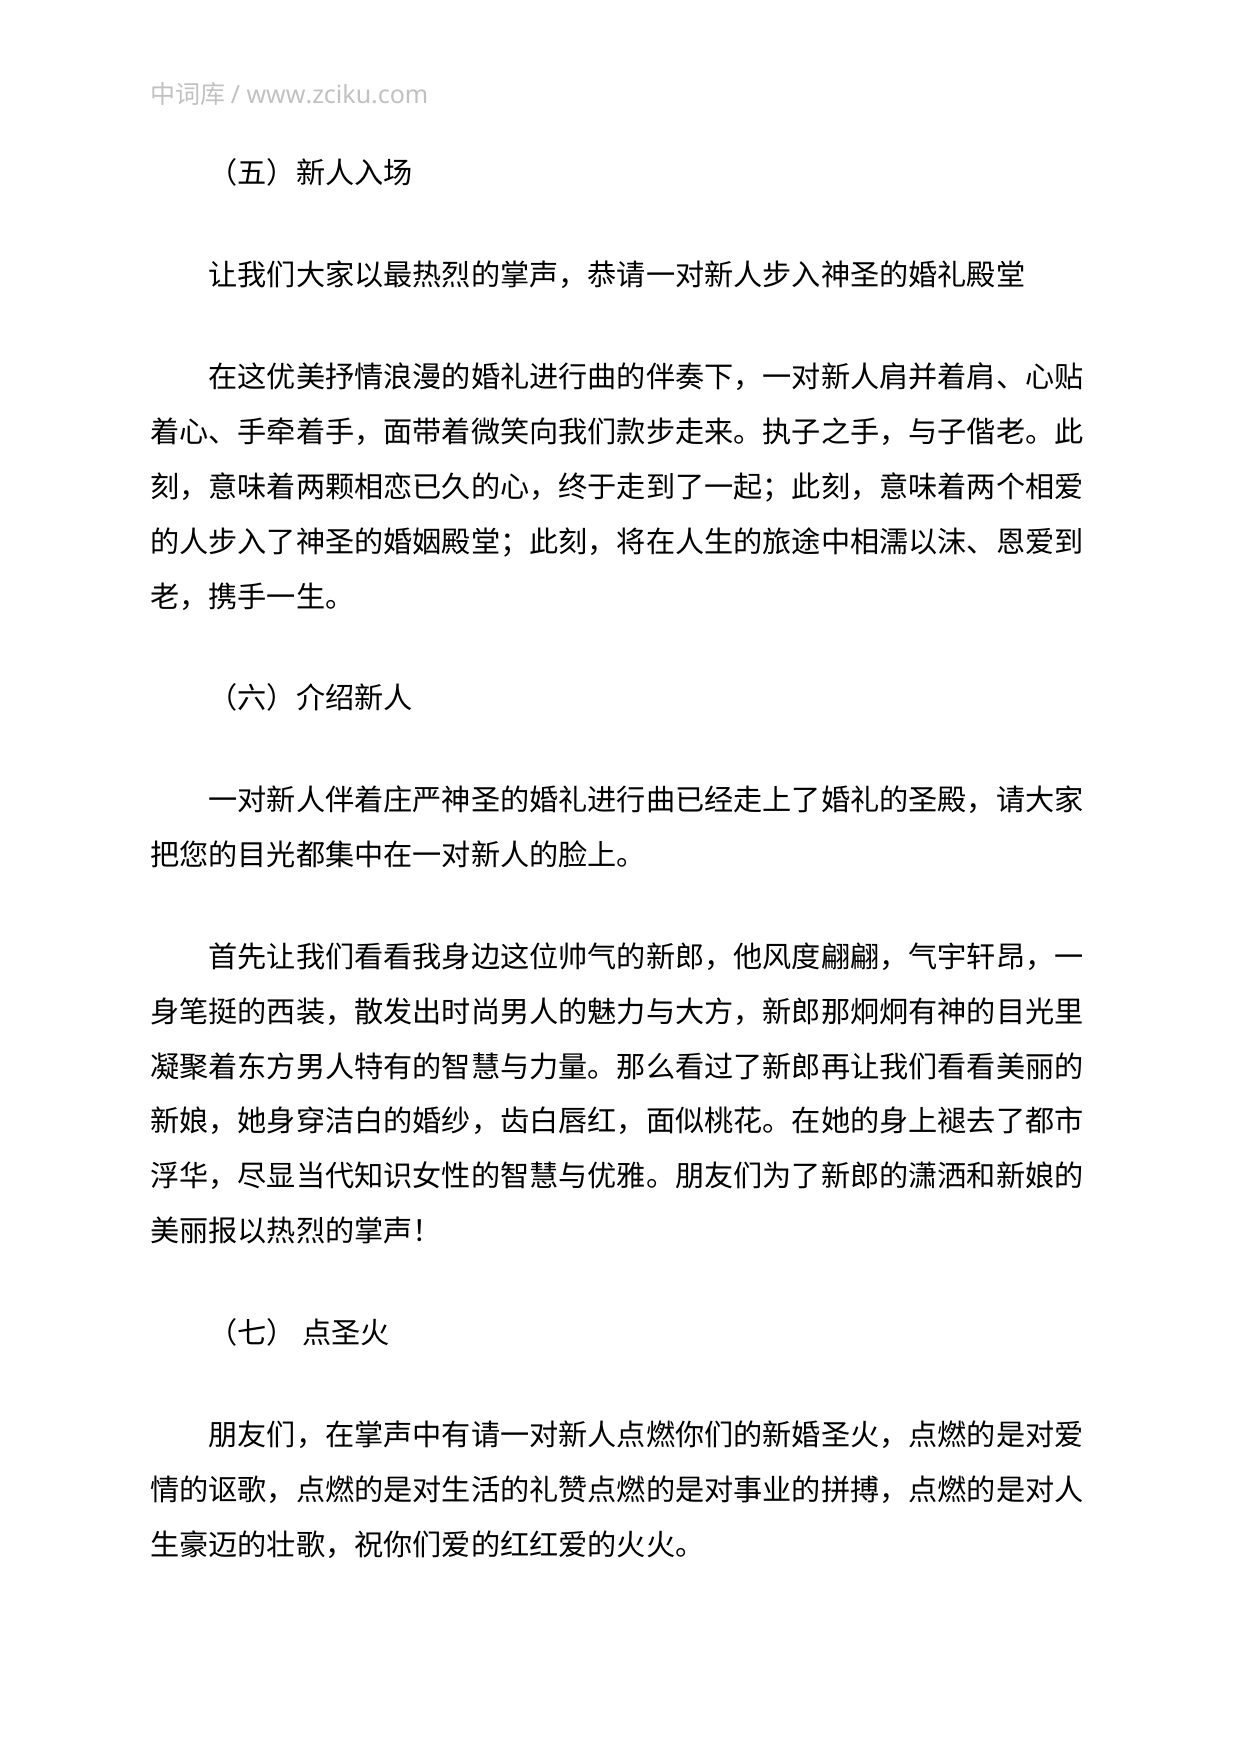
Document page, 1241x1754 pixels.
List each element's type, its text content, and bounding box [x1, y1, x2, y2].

text 首先让我们看看我身边这位帅气的新郎，他风度翩翩，气宇轩昂，一身笔挺的西装，散发出时尚男人的魅力与大方，新郎那炯炯有神的目光里凝聚着东方男人特有的智慧与力量。那么看过了新郎再让我们看看美丽的新娘，她身穿洁白的婚纱，齿白唇红，面似桃花。在她的身上褪去了都市浮华，尽显当代知识女性的智慧与优雅。朋友们为了新郎的潇洒和新娘的美丽报以热烈的掌声！ [150, 933, 1090, 1250]
text 让我们大家以最热烈的掌声，恭请一对新人步入神圣的婚礼殿堂 [150, 252, 1090, 294]
text 朋友们，在掌声中有请一对新人点燃你们的新婚圣火，点燃的是对爱情的讴歌，点燃的是对生活的礼赞点燃的是对事业的拼搏，点燃的是对人生豪迈的壮歌，祝你们爱的红红爱的火火。 [150, 1411, 1090, 1563]
text （七） 点圣火 [150, 1309, 1090, 1352]
text 一对新人伴着庄严神圣的婚礼进行曲已经走上了婚礼的圣殿，请大家把您的目光都集中在一对新人的脸上。 [150, 777, 1090, 874]
text （五）新人入场 [150, 150, 1090, 192]
text 在这优美抒情浪漫的婚礼进行曲的伴奏下，一对新人肩并着肩、心贴着心、手牵着手，面带着微笑向我们款步走来。执子之手，与子偕老。此刻，意味着两颗相恋已久的心，终于走到了一起；此刻，意味着两个相爱的人步入了神圣的婚姻殿堂；此刻，将在人生的旅途中相濡以沫、恩爱到老，携手一生。 [150, 353, 1090, 615]
text （六）介绍新人 [150, 675, 1090, 717]
